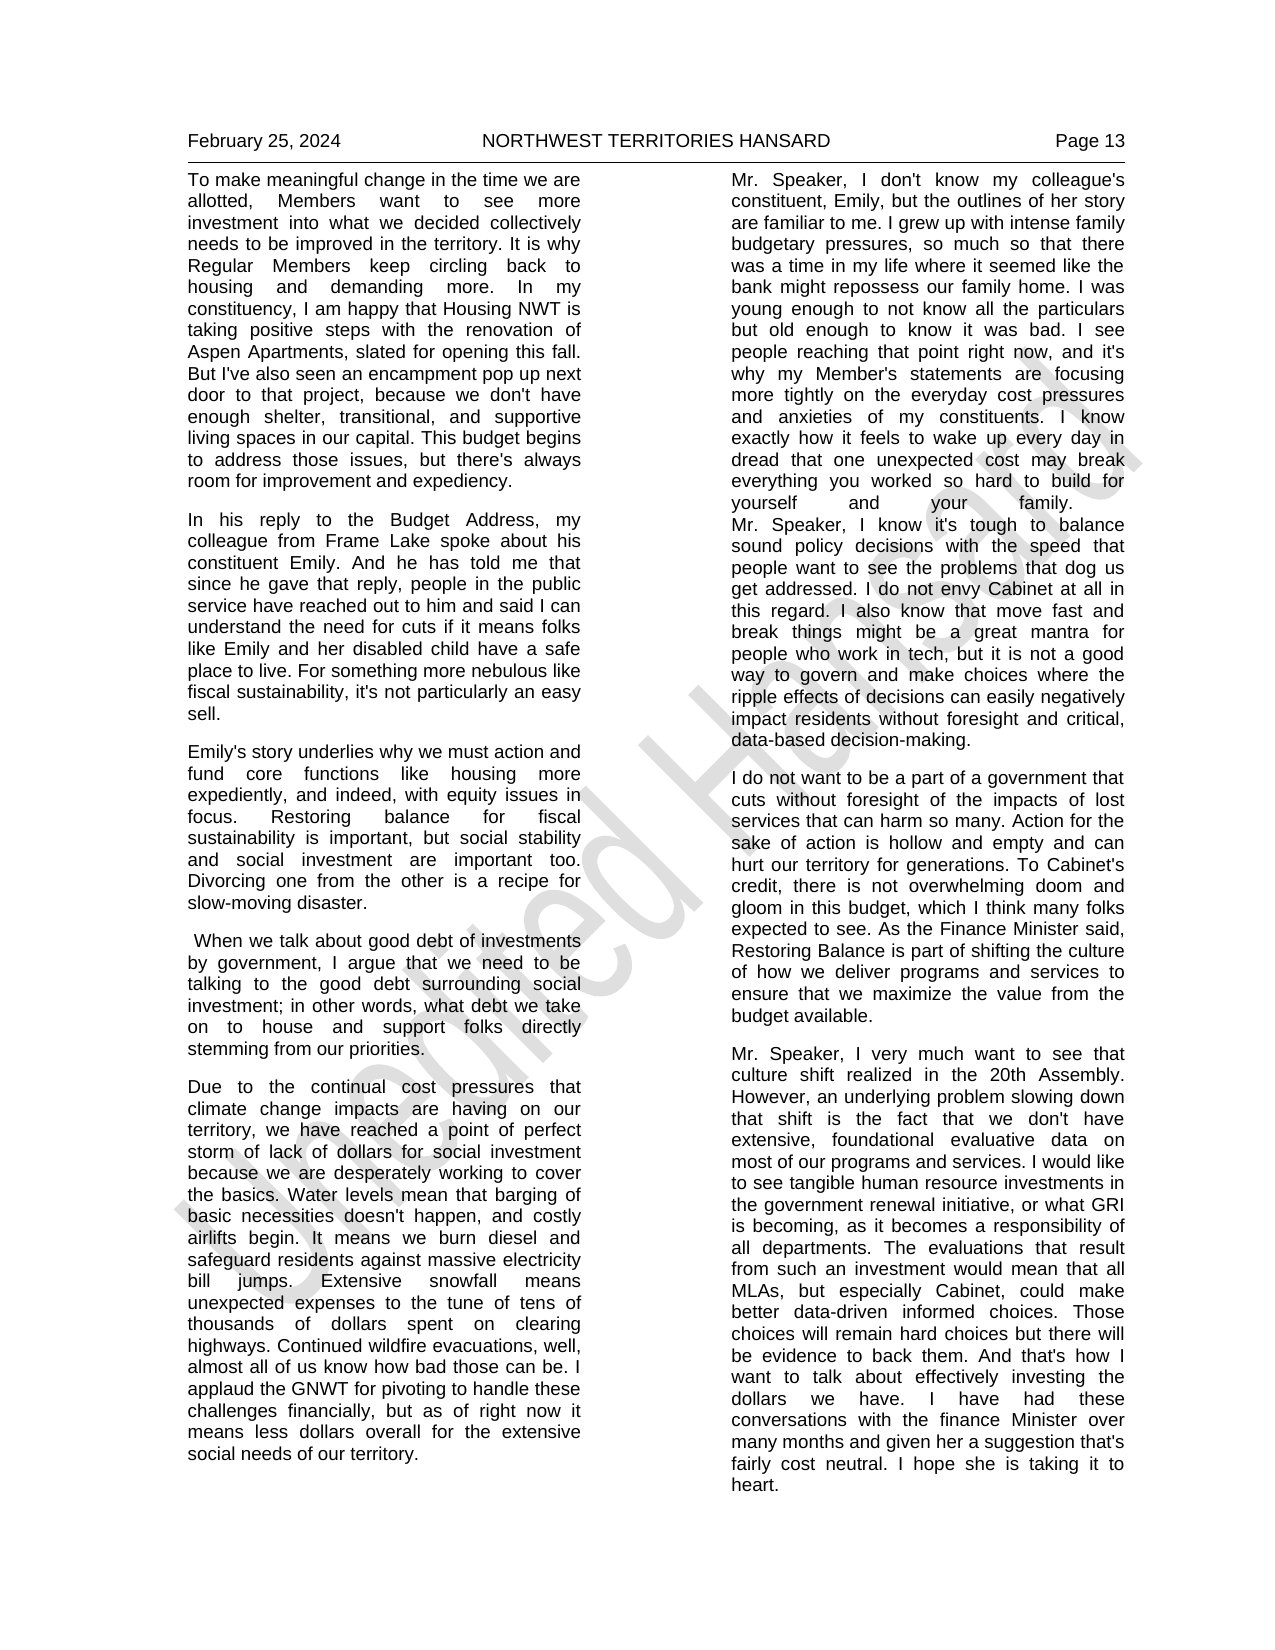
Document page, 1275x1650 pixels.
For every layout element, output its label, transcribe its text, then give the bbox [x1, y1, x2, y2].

text Mr. Speaker, I don't know my colleague's constituent, Emily, but the outlines of her story are familiar to me. I grew up with intense family budgetary pressures, so much so that there was a time in my life where it seemed like the bank might repossess our family home. I was young enough to not know all the particulars but old enough to know it was bad. I see people reaching that point right now, and it's why my Member's statements are focusing more tightly on the everyday cost pressures and anxieties of my constituents. I know exactly how it feels to wake up every day in dread that one unexpected cost may break everything you worked so hard to build for yourself and your family. Mr. Speaker, I know it's tough to balance sound policy decisions with the speed that people want to see the problems that dog us get addressed. I do not envy Cabinet at all in this regard. I also know that move fast and break things might be a great mantra for people who work in tech, but it is not a good way to govern and make choices where the ripple effects of decisions can easily negatively impact residents without foresight and critical, data-based decision-making. [731, 168, 1125, 751]
text In his reply to the Budget Address, my colleague from Frame Lake spoke about his constituent Emily. And he has told me that since he gave that reply, people in the public service have reached out to him and said I can understand the need for cuts if it means folks like Emily and her disabled child have a safe place to live. For something more nebulous like fiscal sustainability, it's not particularly an easy sell. [187, 508, 581, 724]
text Emily's story underlies why we must action and fund core functions like housing more expediently, and indeed, with equity issues in focus. Restoring balance for fiscal sustainability is important, but social stability and social investment are important too. Divorcing one from the other is a recipe for slow-moving disaster. [187, 741, 581, 913]
text Due to the continual cost pressures that climate change impacts are having on our territory, we have reached a point of perfect storm of lack of dollars for social investment because we are desperately working to cover the basics. Water levels mean that barging of basic necessities doesn't happen, and costly airlifts begin. It means we burn diesel and safeguard residents against massive electricity bill jumps. Extensive snowfall means unexpected expenses to the tune of tens of thousands of dollars spent on clearing highways. Continued wildfire evacuations, well, almost all of us know how bad those can be. I applaud the GNWT for pivoting to handle these challenges financially, but as of right now it means less dollars overall for the extensive social needs of our territory. [187, 1076, 581, 1464]
text To make meaningful change in the time we are allotted, Members want to see more investment into what we decided collectively needs to be improved in the territory. It is why Regular Members keep circling back to housing and demanding more. In my constituency, I am happy that Housing NWT is taking positive steps with the renovation of Aspen Apartments, slated for opening this fall. But I've also seen an encampment pop up next door to that project, because we don't have enough shelter, transitional, and supportive living spaces in our capital. This budget begins to address those issues, but there's always room for improvement and expediency. [187, 168, 581, 492]
text When we talk about good debt of investments by government, I argue that we need to be talking to the good debt surrounding social investment; in other words, what debt we take on to house and support folks directly stemming from our priorities. [187, 930, 581, 1059]
text I do not want to be a part of a government that cuts without foresight of the impacts of lost services that can harm so many. Action for the sake of action is hollow and empty and can hurt our territory for generations. To Cabinet's credit, there is not overwhelming doom and gloom in this budget, which I think many folks expected to see. As the Finance Minister said, Restoring Balance is part of shifting the culture of how we deliver programs and services to ensure that we maximize the value from the budget available. [731, 767, 1125, 1026]
text Mr. Speaker, I very much want to see that culture shift realized in the 20th Assembly. However, an underlying problem slowing down that shift is the fact that we don't have extensive, foundational evaluative data on most of our programs and services. I would like to see tangible human resource investments in the government renewal initiative, or what GRI is becoming, as it becomes a responsibility of all departments. The evaluations that result from such an investment would mean that all MLAs, but especially Cabinet, could make better data-driven informed choices. Those choices will remain hard choices but there will be evidence to back them. And that's how I want to talk about effectively investing the dollars we have. I have had these conversations with the finance Minister over many months and given her a suggestion that's fairly cost neutral. I hope she is taking it to heart. [731, 1043, 1125, 1495]
